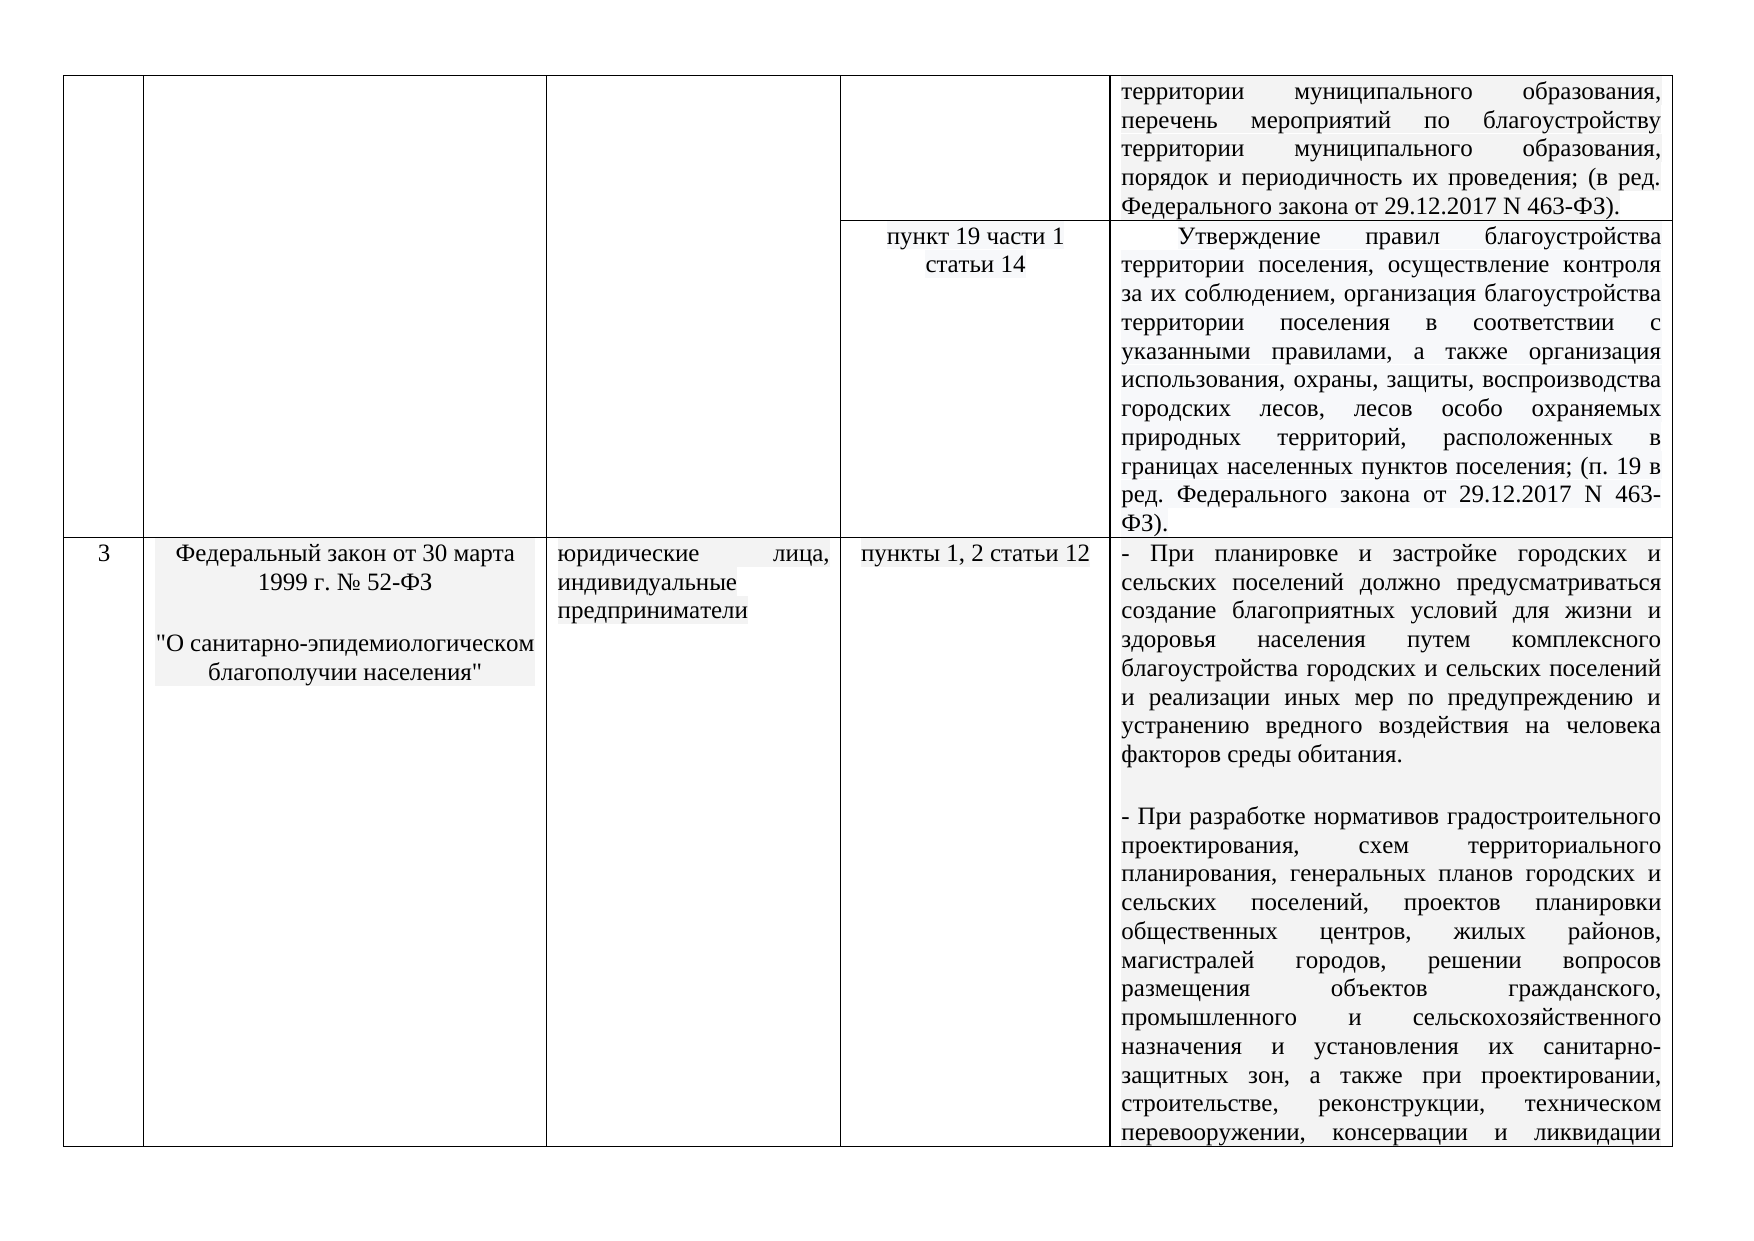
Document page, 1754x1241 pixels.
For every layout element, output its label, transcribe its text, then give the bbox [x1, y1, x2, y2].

table_cell пункт 19 части 1 статьи 14 [841, 221, 1109, 537]
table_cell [841, 76, 1109, 220]
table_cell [547, 538, 840, 1146]
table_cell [841, 538, 1109, 1146]
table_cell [547, 76, 840, 537]
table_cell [144, 76, 546, 537]
table_cell 2 [64, 76, 143, 537]
table_cell 3 [64, 538, 143, 1146]
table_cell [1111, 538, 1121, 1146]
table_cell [144, 538, 546, 1146]
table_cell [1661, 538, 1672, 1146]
table_cell Утверждение правил благоустройства территории поселения, осуществление контроля за их соблюдением, организация благоустройства территории поселения в соответствии с указанными правилами, а также организация использования, охраны, защиты, воспроизводства городских лесов, лесов особо охраняемых природных территорий, расположенных в границах населенных пунктов поселения; (п. 19 в ред. Федерального закона от 29.12.2017 N 463-ФЗ). [1111, 221, 1672, 537]
